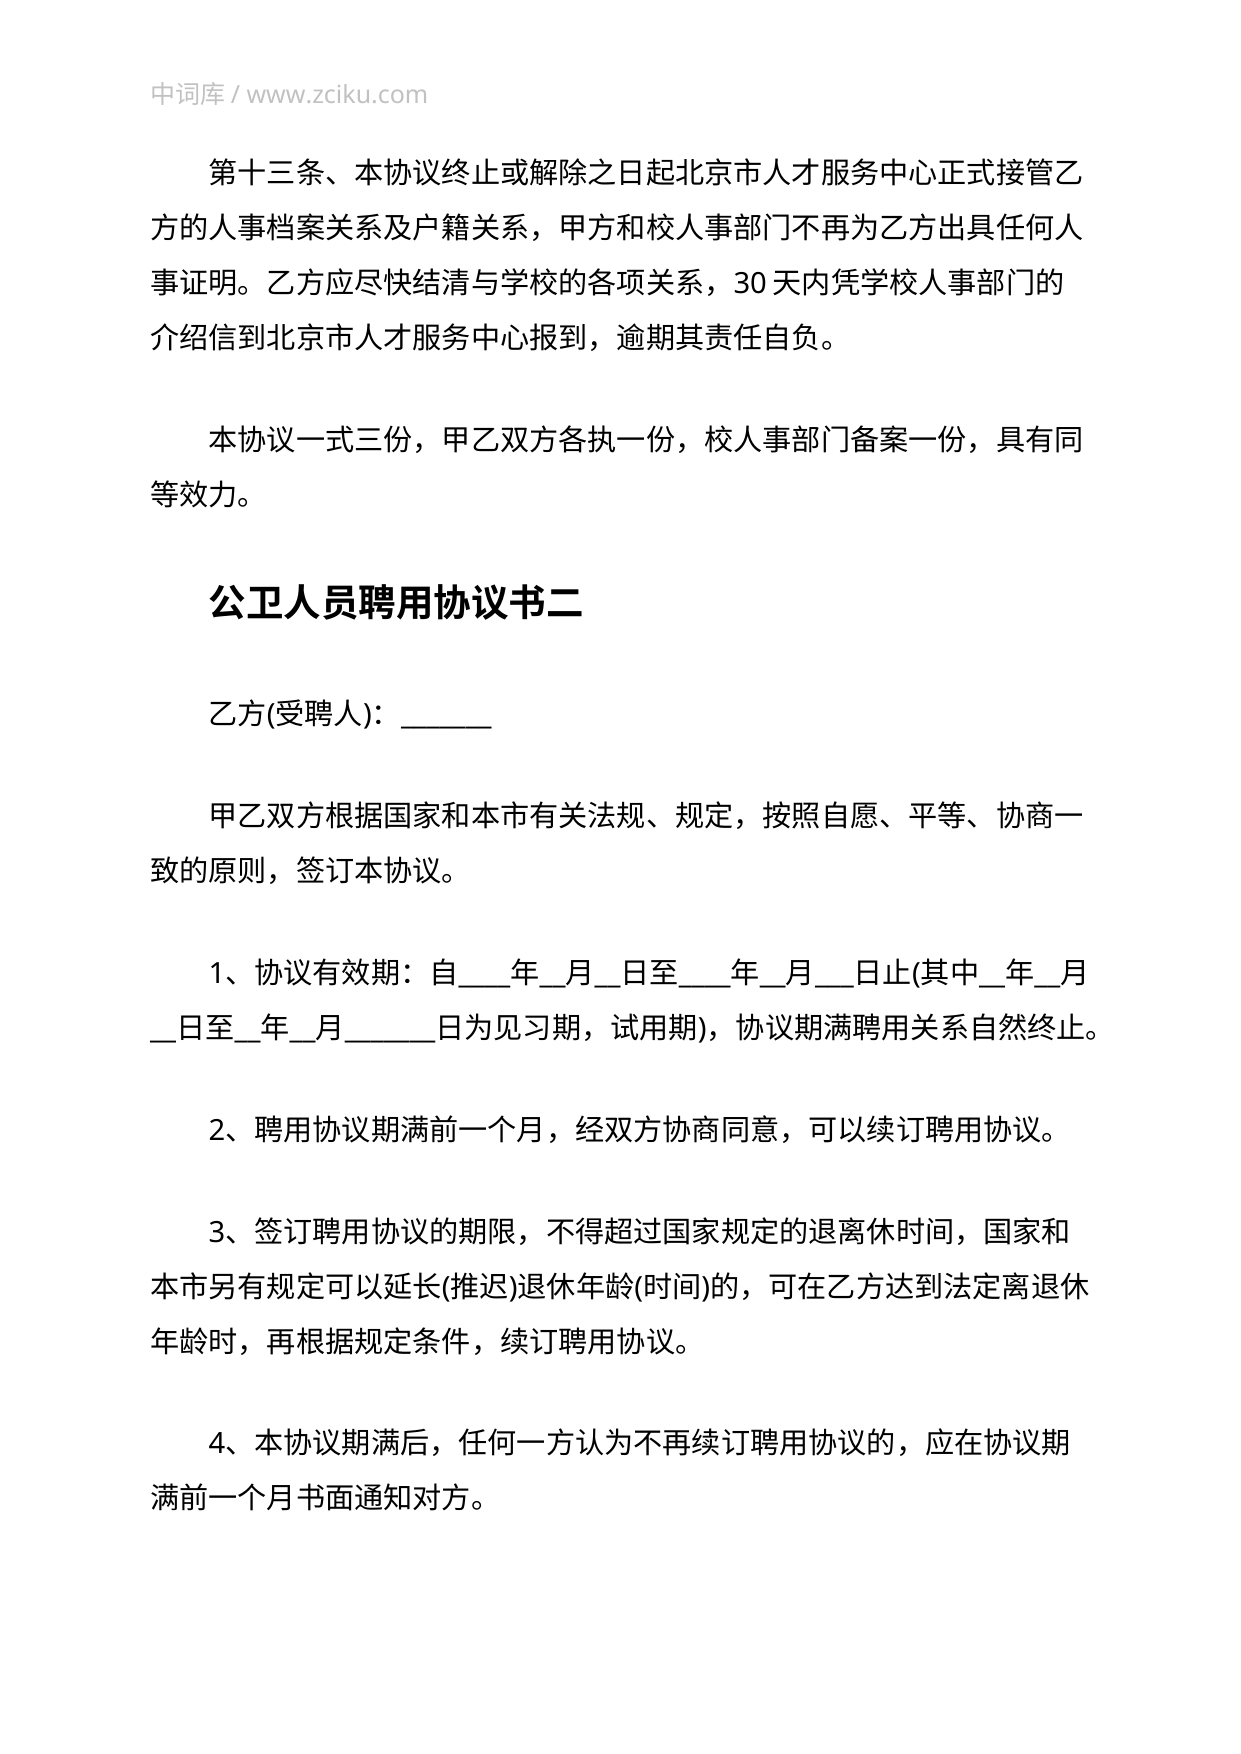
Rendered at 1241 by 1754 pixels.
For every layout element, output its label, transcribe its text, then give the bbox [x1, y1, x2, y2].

text 乙方(受聘人)：_______ [150, 691, 1090, 733]
text 本协议一式三份，甲乙双方各执一份，校人事部门备案一份，具有同等效力。 [150, 417, 1090, 514]
text 第十三条、本协议终止或解除之日起北京市人才服务中心正式接管乙方的人事档案关系及户籍关系，甲方和校人事部门不再为乙方出具任何人事证明。乙方应尽快结清与学校的各项关系，30天内凭学校人事部门的介绍信到北京市人才服务中心报到，逾期其责任自负。 [150, 150, 1090, 357]
text 公卫人员聘用协议书二 [150, 573, 1090, 627]
text 3、签订聘用协议的期限，不得超过国家规定的退离休时间，国家和本市另有规定可以延长(推迟)退休年龄(时间)的，可在乙方达到法定离退休年龄时，再根据规定条件，续订聘用协议。 [150, 1208, 1090, 1361]
text 4、本协议期满后，任何一方认为不再续订聘用协议的，应在协议期满前一个月书面通知对方。 [150, 1420, 1090, 1517]
text 甲乙双方根据国家和本市有关法规、规定，按照自愿、平等、协商一致的原则，签订本协议。 [150, 793, 1090, 890]
text 2、聘用协议期满前一个月，经双方协商同意，可以续订聘用协议。 [150, 1106, 1090, 1149]
text 1、协议有效期：自____年__月__日至____年__月___日止(其中__年__月__日至__年__月_______日为见习期，试用期)，协议期满聘用关系自然终止。 [150, 949, 1090, 1047]
